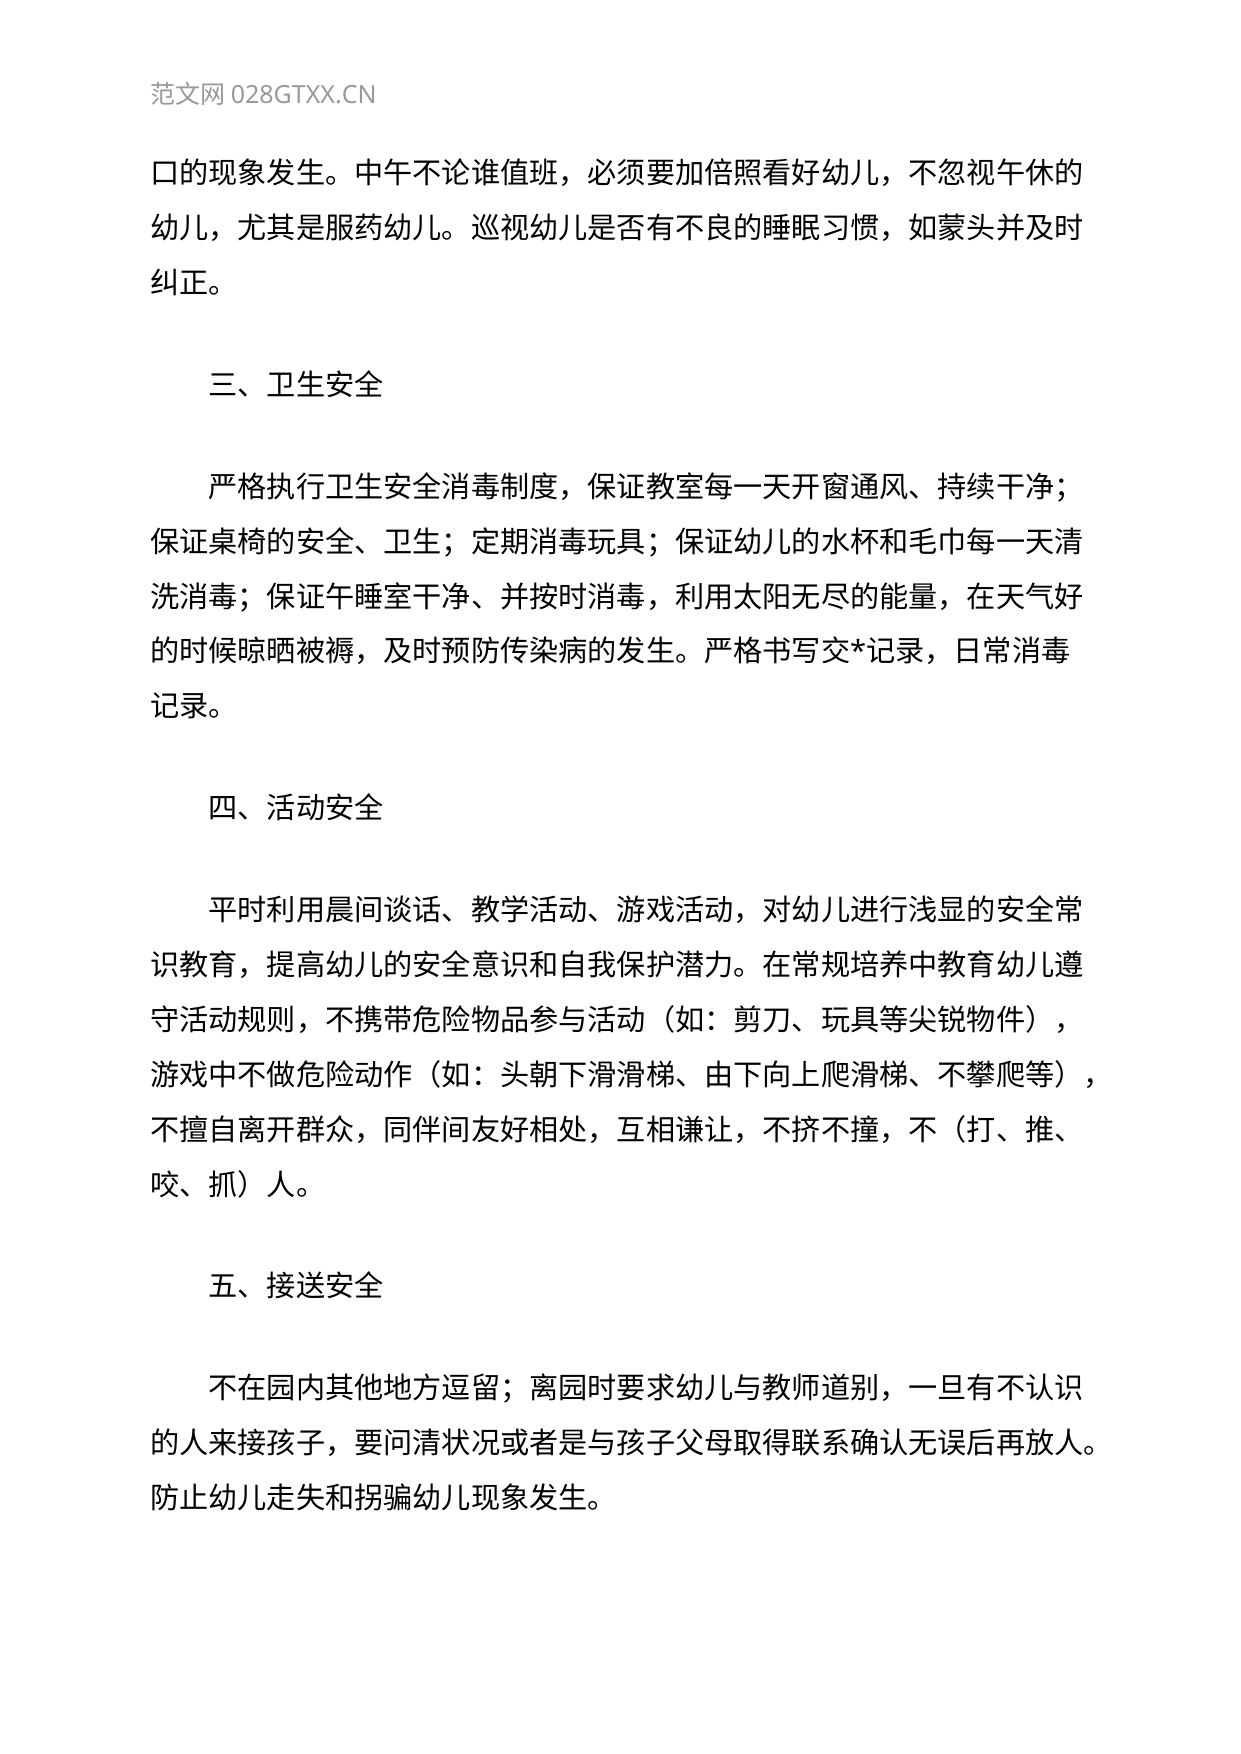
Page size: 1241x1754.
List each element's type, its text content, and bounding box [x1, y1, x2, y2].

text 严格执行卫生安全消毒制度，保证教室每一天开窗通风、持续干净；保证桌椅的安全、卫生；定期消毒玩具；保证幼儿的水杯和毛巾每一天清洗消毒；保证午睡室干净、并按时消毒，利用太阳无尽的能量，在天气好的时候晾晒被褥，及时预防传染病的发生。严格书写交*记录，日常消毒记录。 [150, 463, 1090, 725]
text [150, 150, 1090, 302]
text 五、接送安全 [150, 1263, 1090, 1305]
text 不在园内其他地方逗留；离园时要求幼儿与教师道别，一旦有不认识的人来接孩子，要问清状况或者是与孩子父母取得联系确认无误后再放人。防止幼儿走失和拐骗幼儿现象发生。 [150, 1364, 1090, 1517]
text 平时利用晨间谈话、教学活动、游戏活动，对幼儿进行浅显的安全常识教育，提高幼儿的安全意识和自我保护潜力。在常规培养中教育幼儿遵守活动规则，不携带危险物品参与活动（如：剪刀、玩具等尖锐物件），游戏中不做危险动作（如：头朝下滑滑梯、由下向上爬滑梯、不攀爬等），不擅自离开群众，同伴间友好相处，互相谦让，不挤不撞，不（打、推、咬、抓）人。 [150, 887, 1090, 1203]
text 三、卫生安全 [150, 362, 1090, 404]
text 四、活动安全 [150, 785, 1090, 827]
